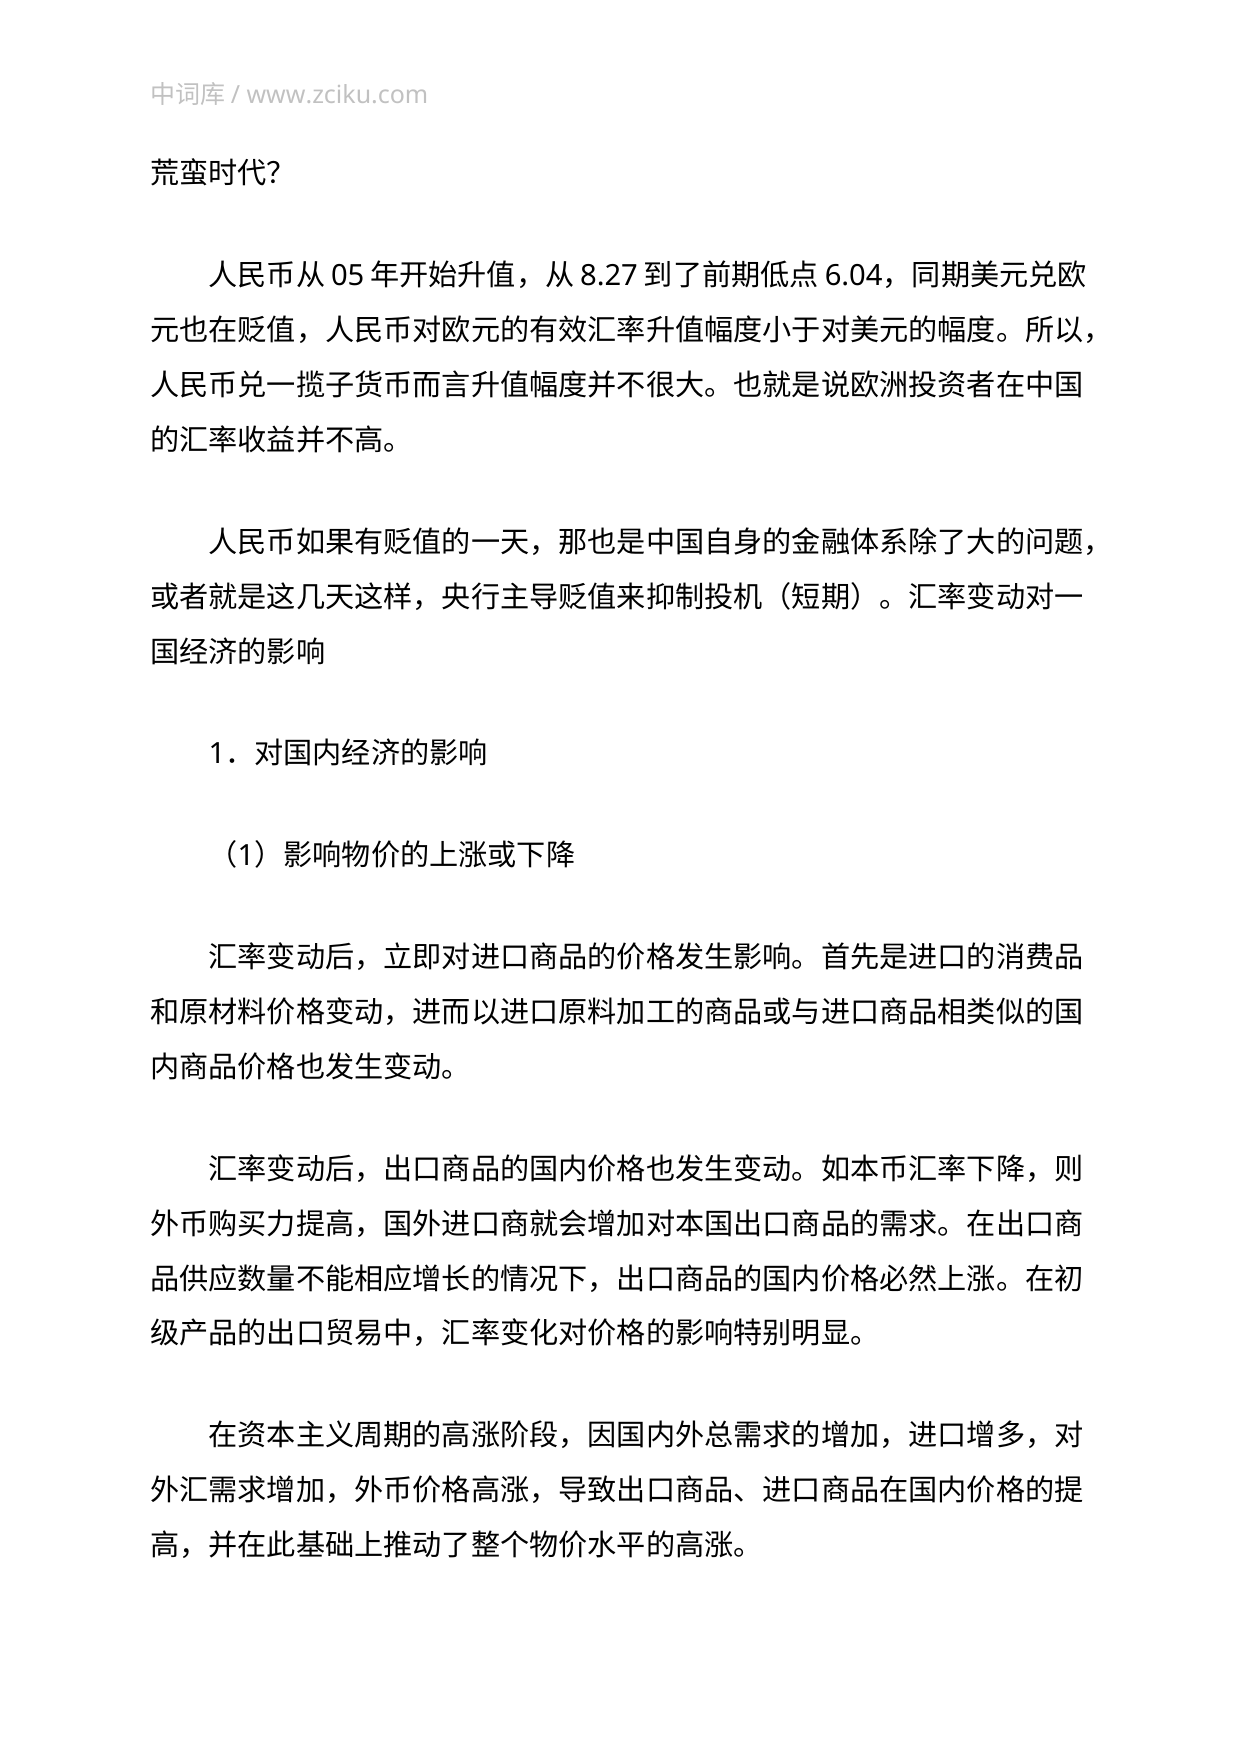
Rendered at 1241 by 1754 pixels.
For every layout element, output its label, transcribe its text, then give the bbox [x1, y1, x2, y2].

text 1．对国内经济的影响 [150, 730, 1090, 772]
text 汇率变动后，立即对进口商品的价格发生影响。首先是进口的消费品和原材料价格变动，进而以进口原料加工的商品或与进口商品相类似的国内商品价格也发生变动。 [150, 934, 1090, 1086]
text 人民币如果有贬值的一天，那也是中国自身的金融体系除了大的问题，或者就是这几天这样，央行主导贬值来抑制投机（短期）。汇率变动对一国经济的影响 [150, 518, 1090, 670]
text 人民币从05年开始升值，从8.27到了前期低点6.04，同期美元兑欧元也在贬值，人民币对欧元的有效汇率升值幅度小于对美元的幅度。所以，人民币兑一揽子货币而言升值幅度并不很大。也就是说欧洲投资者在中国的汇率收益并不高。 [150, 252, 1090, 459]
text 在资本主义周期的高涨阶段，因国内外总需求的增加，进口增多，对外汇需求增加，外币价格高涨，导致出口商品、进口商品在国内价格的提高，并在此基础上推动了整个物价水平的高涨。 [150, 1412, 1090, 1564]
text （1）影响物价的上涨或下降 [150, 832, 1090, 874]
text 汇率变动后，出口商品的国内价格也发生变动。如本币汇率下降，则外币购买力提高，国外进口商就会增加对本国出口商品的需求。在出口商品供应数量不能相应增长的情况下，出口商品的国内价格必然上涨。在初级产品的出口贸易中，汇率变化对价格的影响特别明显。 [150, 1145, 1090, 1352]
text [150, 150, 1090, 192]
